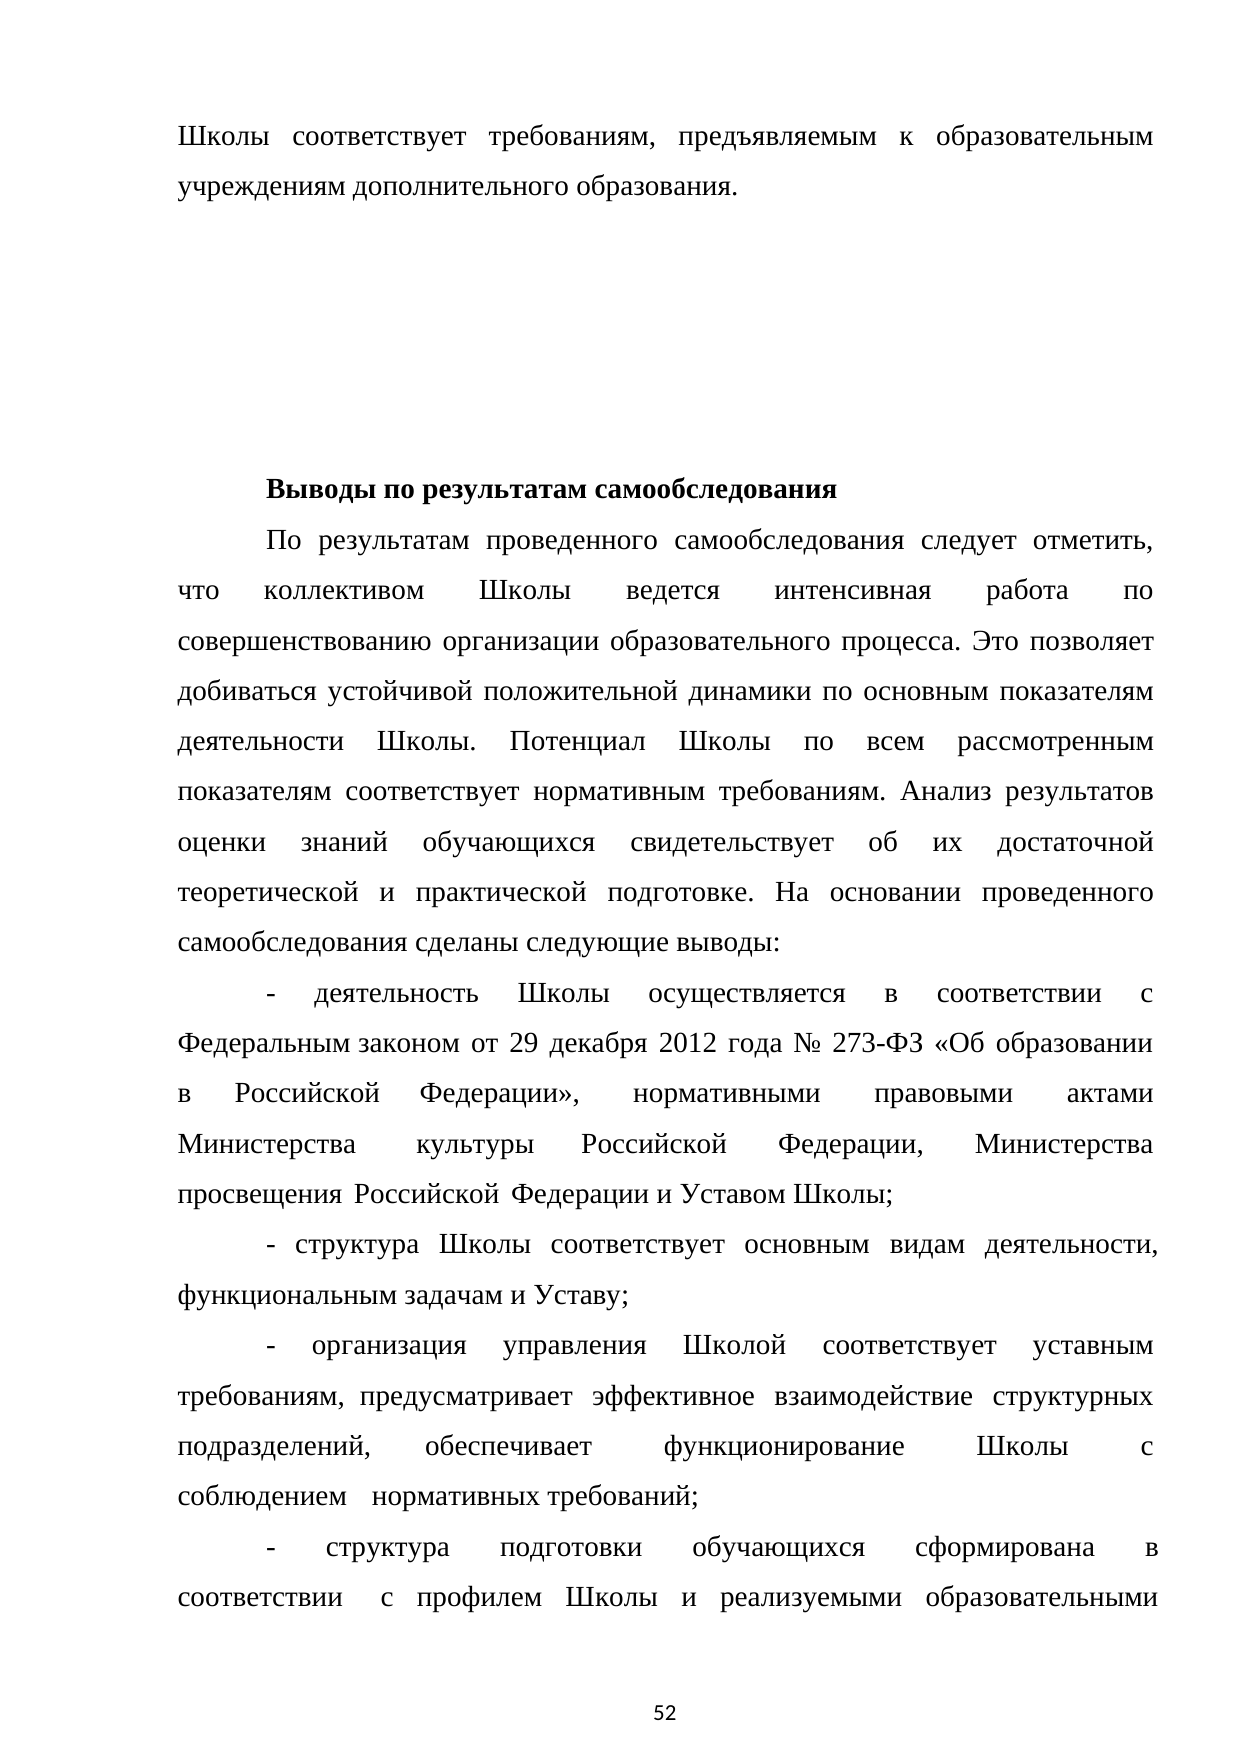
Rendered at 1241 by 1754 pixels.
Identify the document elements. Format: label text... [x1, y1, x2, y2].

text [177, 118, 1153, 202]
text Выводы по результатам самообследования [177, 472, 1154, 505]
text - структура Школы соответствует основным видам деятельности, функциональным задачам и Уставу; [177, 1227, 1159, 1311]
text - организация управления Школой соответствует уставным требованиям, предусматривает эффективное взаимодействие структурных подразделений, обеспечивает функционирование Школы с соблюдением нормативных требований; [177, 1327, 1153, 1512]
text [177, 1529, 1159, 1613]
text - деятельность Школы осуществляется в соответствии с Федеральным законом от 29 декабря 2012 года № 273-ФЗ «Об образовании в Российской Федерации», нормативными правовыми актами Министерства культуры Российской Федерации, Министерства просвещения Российской Федерации и Уставом Школы; [177, 975, 1153, 1209]
text По результатам проведенного самообследования следует отметить, что коллективом Школы ведется интенсивная работа по совершенствованию организации образовательного процесса. Это позволяет добиваться устойчивой положительной динамики по основным показателям деятельности Школы. Потенциал Школы по всем рассмотренным показателям соответствует нормативным требованиям. Анализ результатов оценки знаний обучающихся свидетельствует об их достаточной теоретической и практической подготовке. На основании проведенного самообследования сделаны следующие выводы: [177, 522, 1154, 958]
